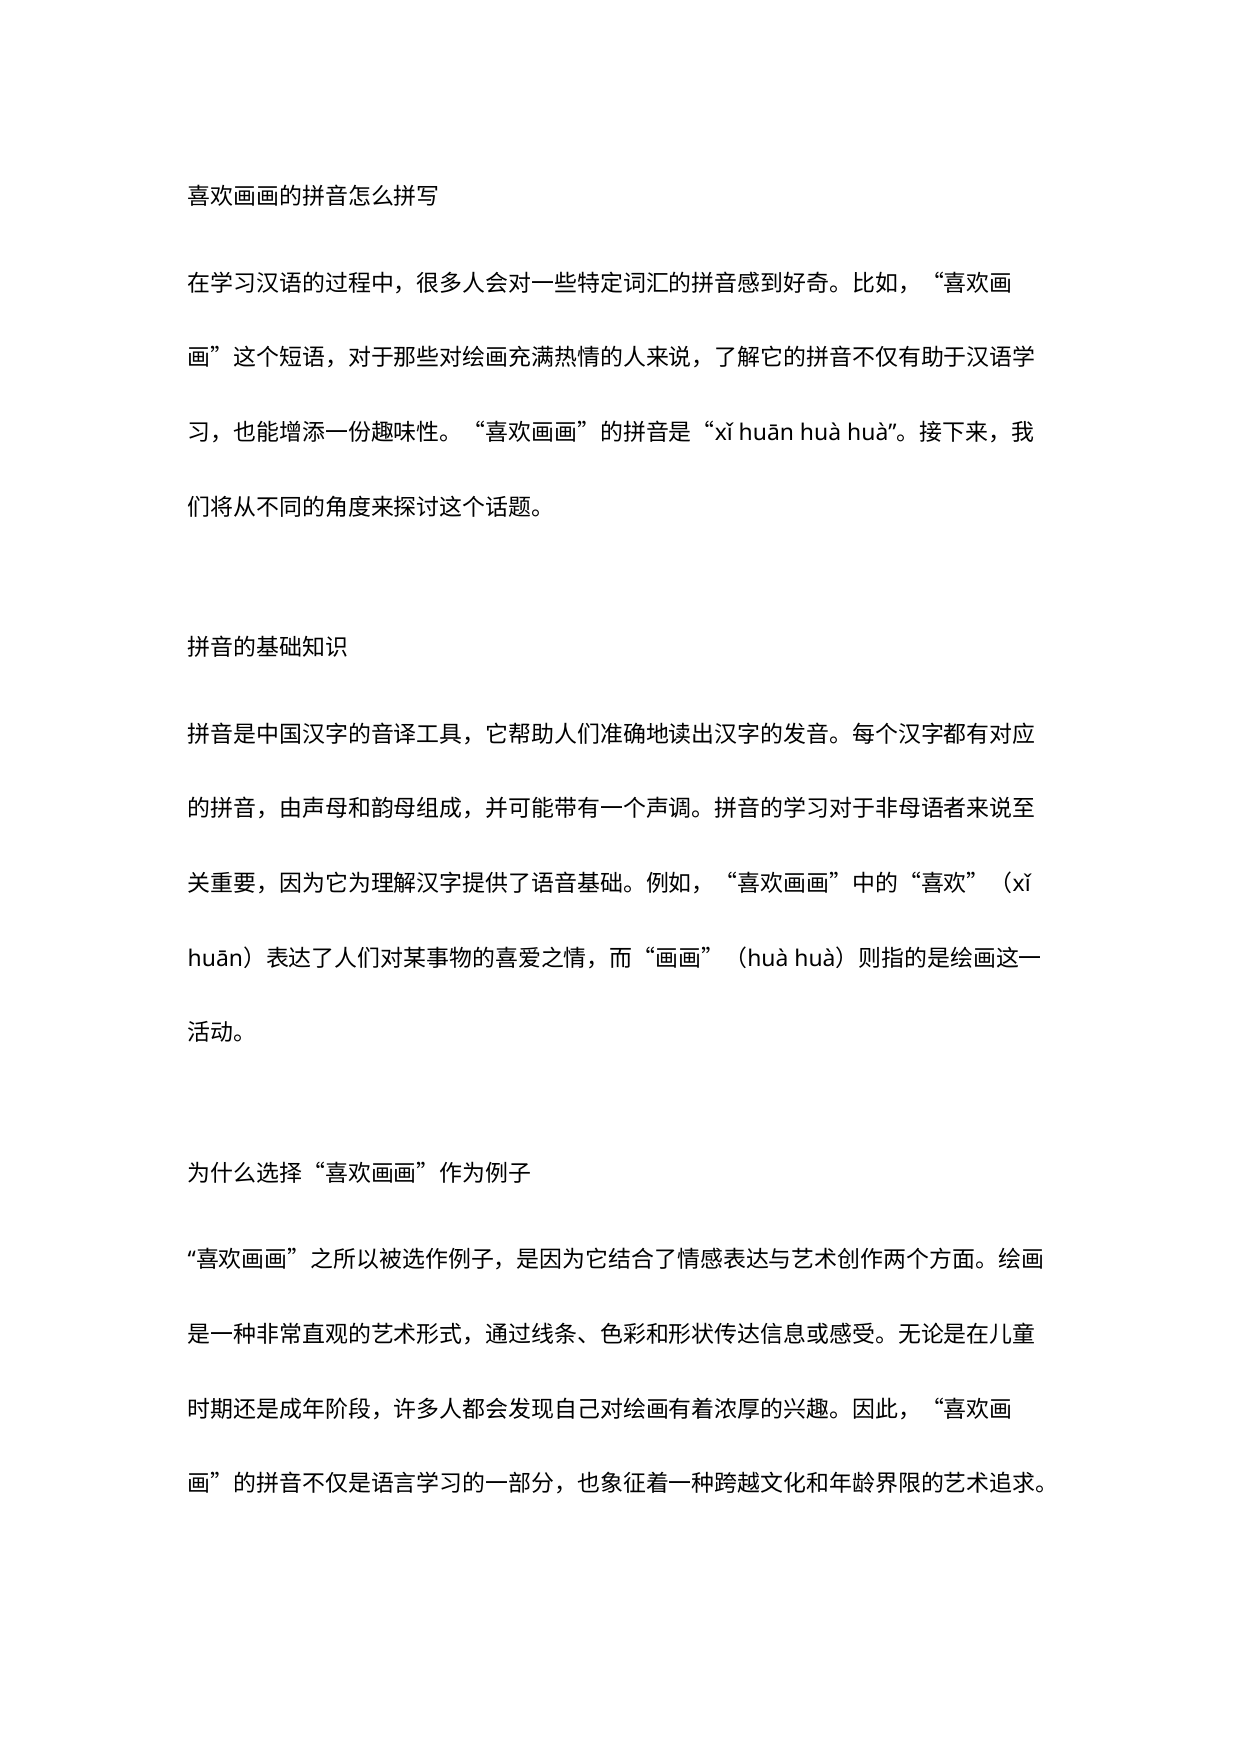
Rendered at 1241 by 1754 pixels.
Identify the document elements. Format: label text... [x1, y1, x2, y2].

text 拼音的基础知识 [187, 613, 1053, 678]
text “喜欢画画”之所以被选作例子，是因为它结合了情感表达与艺术创作两个方面。绘画是一种非常直观的艺术形式，通过线条、色彩和形状传达信息或感受。无论是在儿童时期还是成年阶段，许多人都会发现自己对绘画有着浓厚的兴趣。因此，“喜欢画画”的拼音不仅是语言学习的一部分，也象征着一种跨越文化和年龄界限的艺术追求。 [187, 1225, 1053, 1514]
text 喜欢画画的拼音怎么拼写 [187, 162, 1053, 227]
text 在学习汉语的过程中，很多人会对一些特定词汇的拼音感到好奇。比如，“喜欢画画”这个短语，对于那些对绘画充满热情的人来说，了解它的拼音不仅有助于汉语学习，也能增添一份趣味性。“喜欢画画”的拼音是“xǐ huān huà huà”。接下来，我们将从不同的角度来探讨这个话题。 [187, 248, 1053, 538]
text 为什么选择“喜欢画画”作为例子 [187, 1139, 1053, 1204]
text 拼音是中国汉字的音译工具，它帮助人们准确地读出汉字的发音。每个汉字都有对应的拼音，由声母和韵母组成，并可能带有一个声调。拼音的学习对于非母语者来说至关重要，因为它为理解汉字提供了语音基础。例如，“喜欢画画”中的“喜欢”（xǐ huān）表达了人们对某事物的喜爱之情，而“画画”（huà huà）则指的是绘画这一活动。 [187, 699, 1053, 1063]
